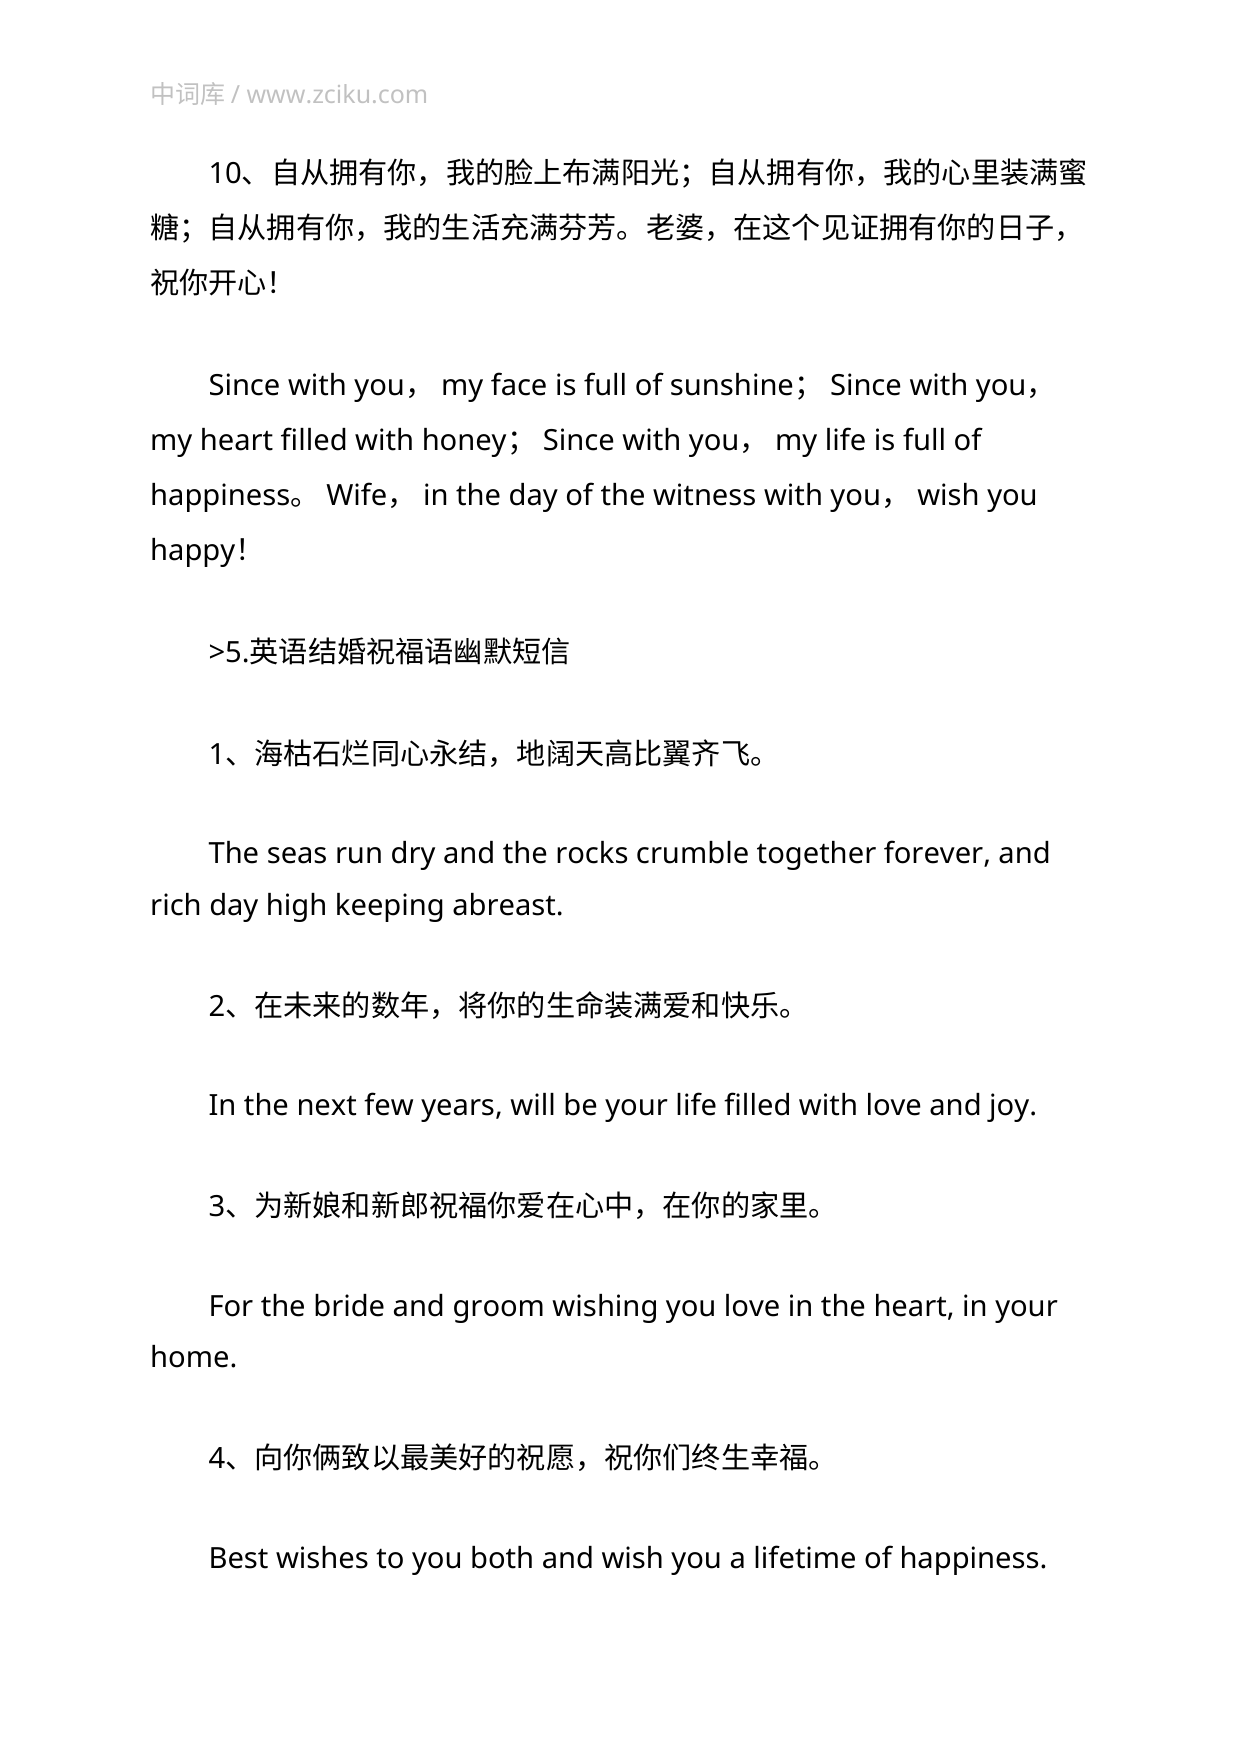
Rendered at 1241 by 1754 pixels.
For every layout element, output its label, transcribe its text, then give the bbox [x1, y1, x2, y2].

text The seas run dry and the rocks crumble together forever, and rich day high keeping abreast. [150, 833, 1090, 924]
text 1、海枯石烂同心永结，地阔天高比翼齐飞。 [150, 731, 1090, 773]
text >5.英语结婚祝福语幽默短信 [150, 629, 1090, 671]
text In the next few years, will be your life filled with love and joy. [150, 1084, 1090, 1124]
text 3、为新娘和新郎祝福你爱在心中，在你的家里。 [150, 1183, 1090, 1225]
text Since with you， my face is full of sunshine； Since with you， my heart filled with honey； Since with you， my life is full of happiness。 Wife， in the day of the witness with you， wish you happy！ [150, 362, 1090, 569]
text 2、在未来的数年，将你的生命装满爱和快乐。 [150, 983, 1090, 1025]
text Best wishes to you both and wish you a lifetime of happiness. [150, 1537, 1090, 1577]
text 10、自从拥有你，我的脸上布满阳光；自从拥有你，我的心里装满蜜糖；自从拥有你，我的生活充满芬芳。老婆，在这个见证拥有你的日子，祝你开心！ [150, 150, 1090, 302]
text 4、向你俩致以最美好的祝愿，祝你们终生幸福。 [150, 1435, 1090, 1477]
text For the bride and groom wishing you love in the heart, in your home. [150, 1285, 1090, 1376]
